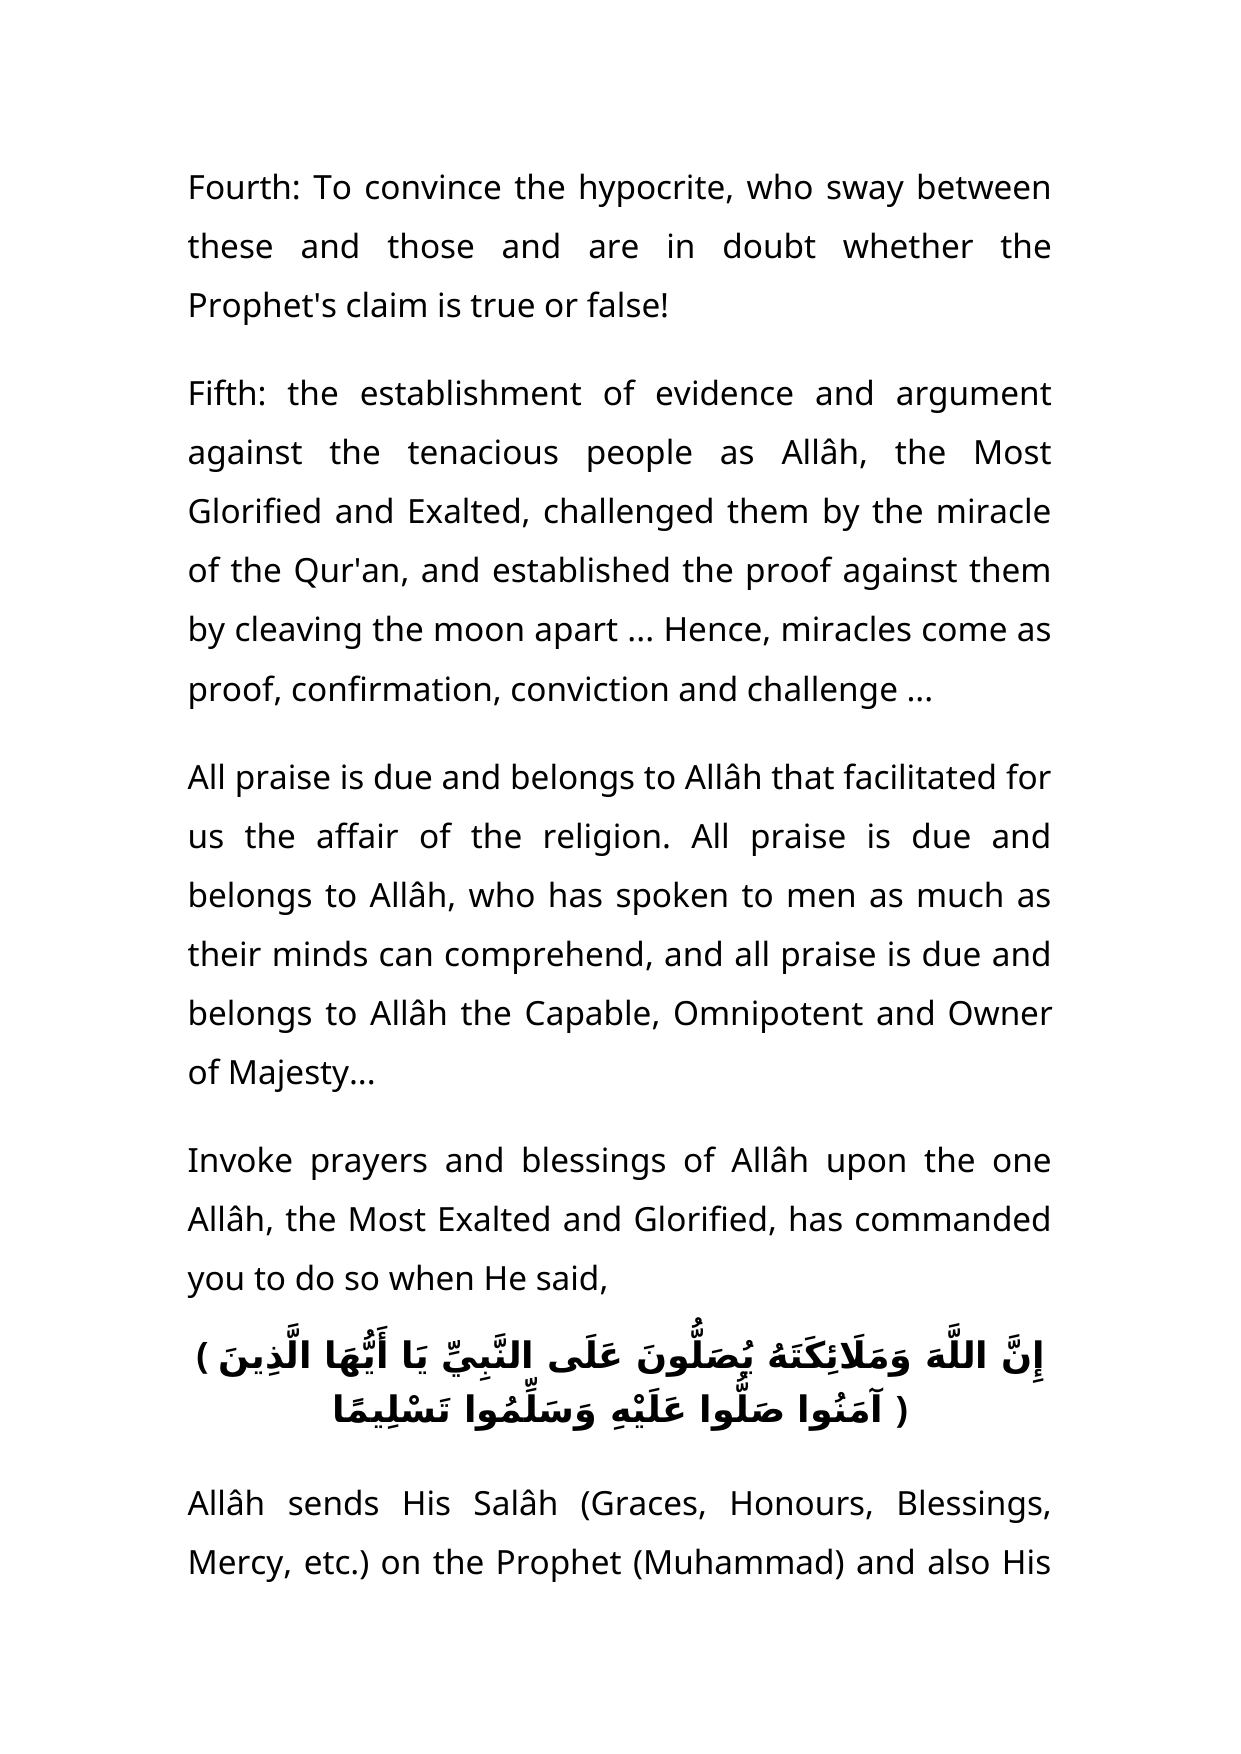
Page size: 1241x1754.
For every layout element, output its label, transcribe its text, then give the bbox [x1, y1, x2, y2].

text Invoke prayers and blessings of Allâh upon the one Allâh, the Most Exalted and Glorified, has commanded you to do so when He said, [187, 1123, 1053, 1301]
text Fourth: To convince the hypocrite, who sway between these and those and are in doubt whether the Prophet's claim is true or false! [187, 150, 1053, 327]
text Fifth: the establishment of evidence and argument against the tenacious people as Allâh, the Most Glorified and Exalted, challenged them by the miracle of the Qur'an, and established the proof against them by cleaving the moon apart ... Hence, miracles come as proof, confirmation, conviction and challenge ... [187, 356, 1053, 711]
text All praise is due and belongs to Allâh that facilitated for us the affair of the religion. All praise is due and belongs to Allâh, who has spoken to men as much as their minds can comprehend, and all praise is due and belongs to Allâh the Capable, Omnipotent and Owner of Majesty... [187, 740, 1053, 1094]
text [187, 1466, 1053, 1584]
text ( إِنَّ اللَّهَ وَمَلَائِكَتَهُ يُصَلُّونَ عَلَى النَّبِيِّ يَا أَيُّهَا الَّذِينَ آمَنُوا صَلُّوا عَلَيْهِ وَسَلِّمُوا تَسْلِيمًا ) [187, 1330, 1053, 1433]
